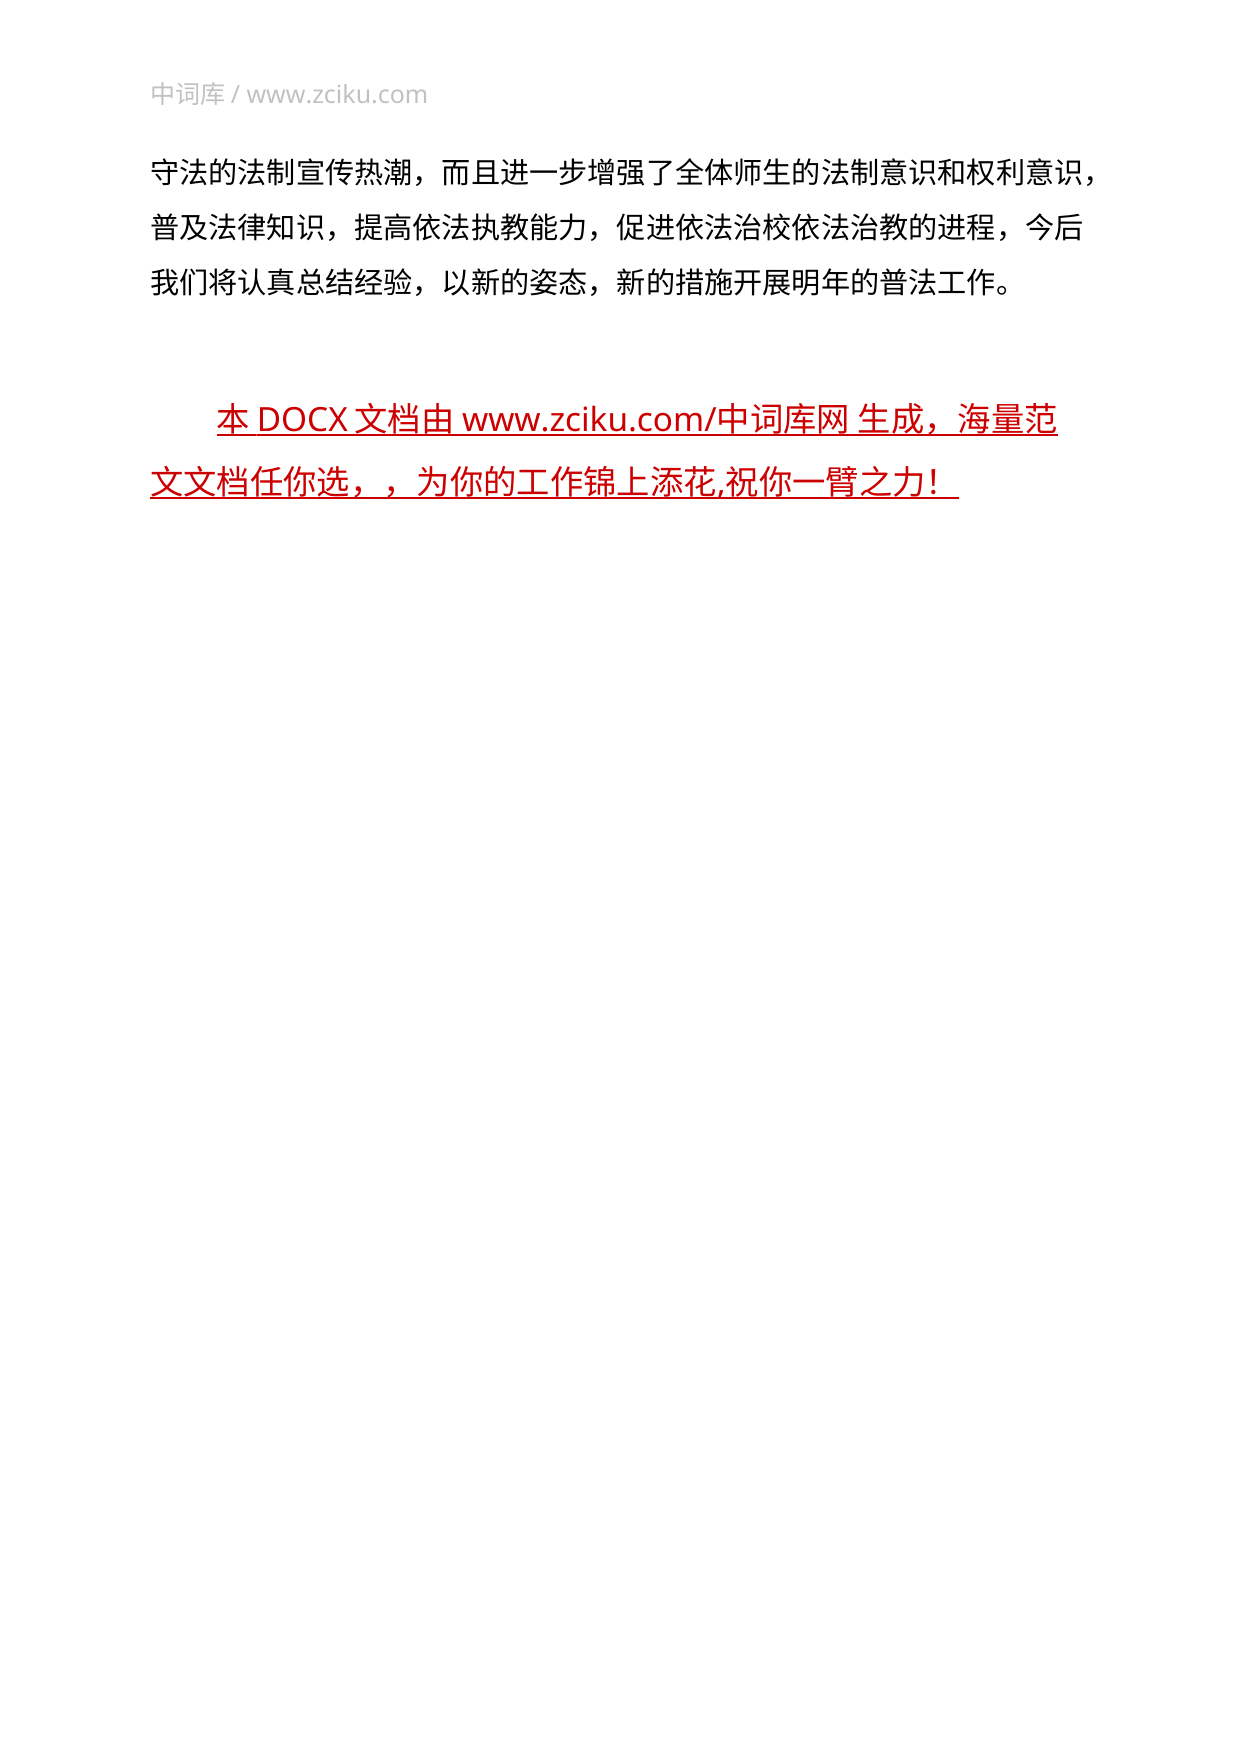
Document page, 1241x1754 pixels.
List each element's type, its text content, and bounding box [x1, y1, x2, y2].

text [150, 150, 1090, 302]
text 本DOCX文档由 www.zciku.com/中词库网 生成，海量范文文档任你选，，为你的工作锦上添花,祝你一臂之力！ [150, 393, 1090, 504]
